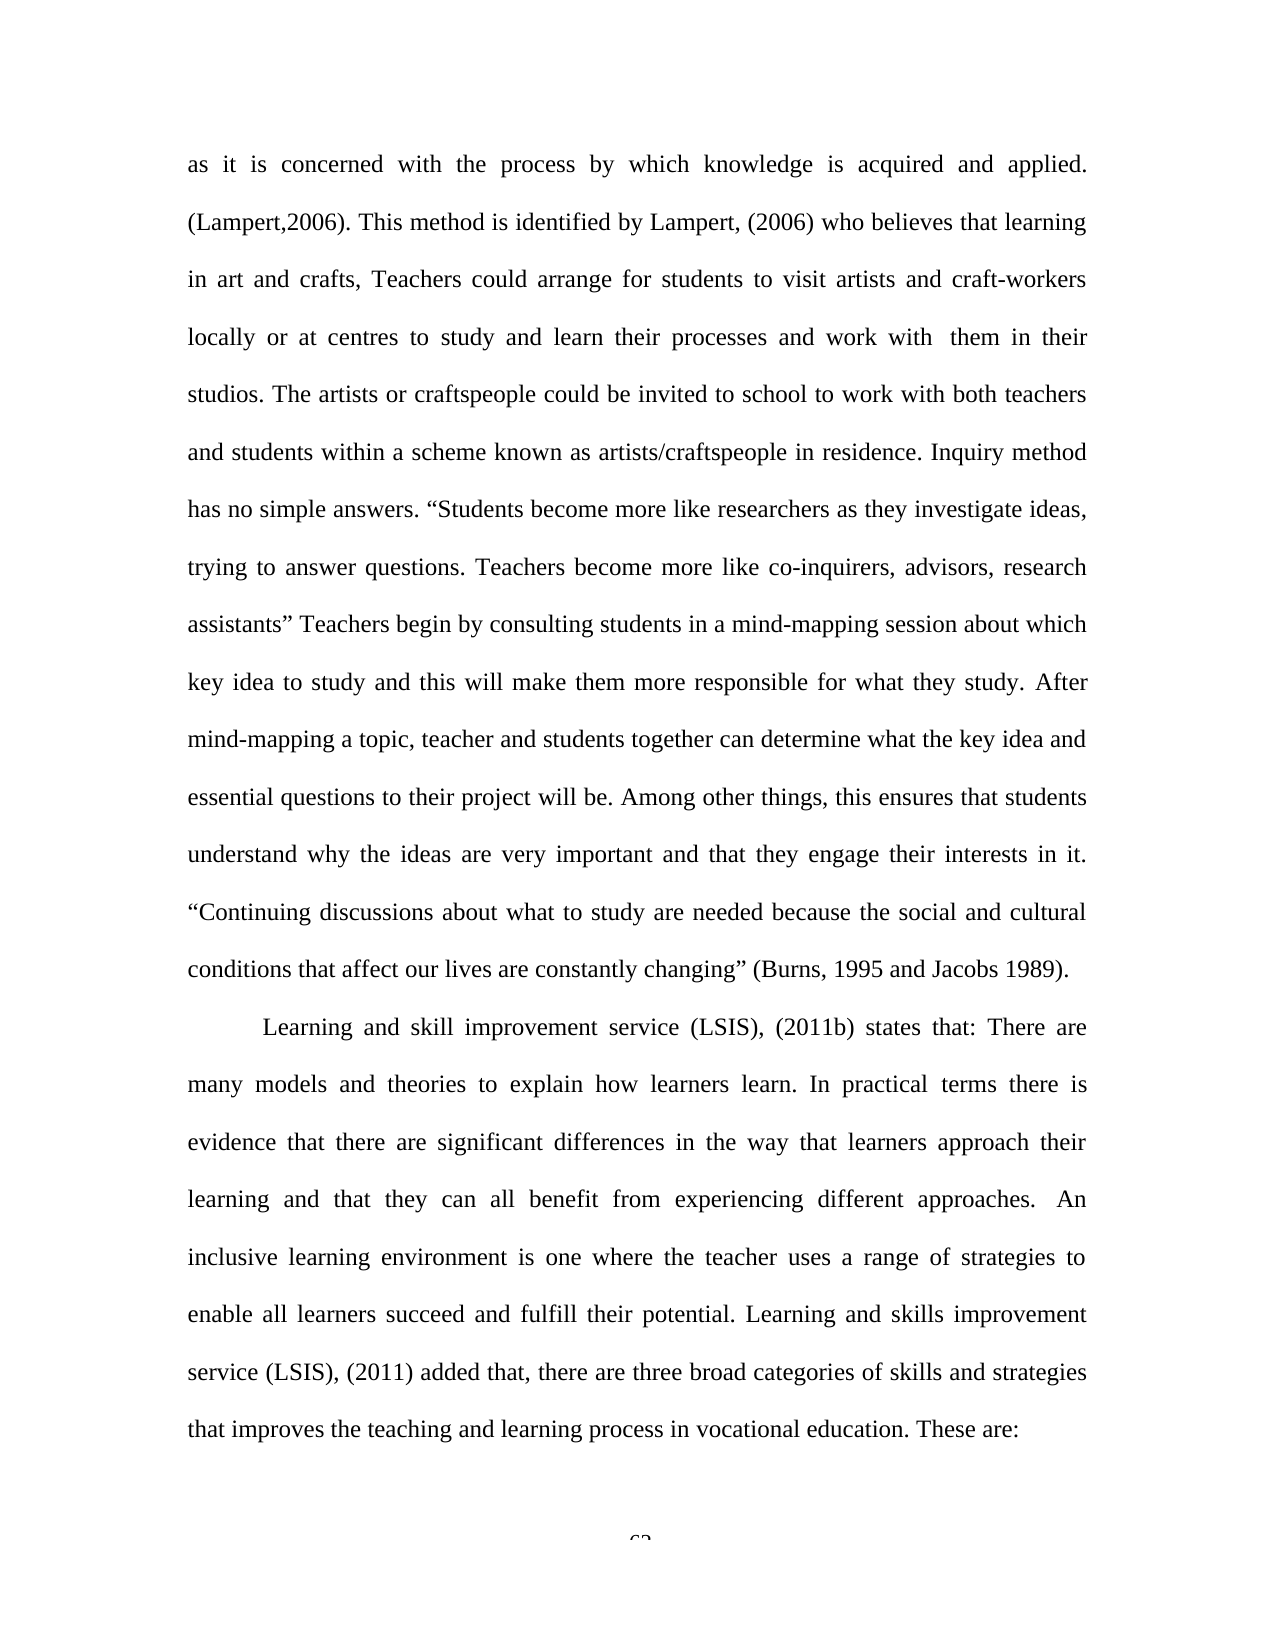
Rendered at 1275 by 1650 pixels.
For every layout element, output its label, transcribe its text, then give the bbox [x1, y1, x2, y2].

text Learning and skill improvement service (LSIS), (2011b) states that: There are many models and theories to explain how learners learn. In practical terms there is evidence that there are significant differences in the way that learners approach their learning and that they can all benefit from experiencing different approaches. An inclusive learning environment is one where the teacher uses a range of strategies to enable all learners succeed and fulfill their potential. Learning and skills improvement service (LSIS), (2011) added that, there are three broad categories of skills and strategies that improves the teaching and learning process in vocational education. These are: [187, 1012, 1087, 1443]
text as it is concerned with the process by which knowledge is acquired and applied. (Lampert,2006). This method is identified by Lampert, (2006) who believes that learning in art and crafts, Teachers could arrange for students to visit artists and craft-workers locally or at centres to study and learn their processes and work with them in their studios. The artists or craftspeople could be invited to school to work with both teachers and students within a scheme known as artists/craftspeople in residence. Inquiry method has no simple answers. “Students become more like researchers as they investigate ideas, trying to answer questions. Teachers become more like co-inquirers, advisors, research assistants” Teachers begin by consulting students in a mind-mapping session about which key idea to study and this will make them more responsible for what they study. After mind-mapping a topic, teacher and students together can determine what the key idea and essential questions to their project will be. Among other things, this ensures that students understand why the ideas are very important and that they engage their interests in it. “Continuing discussions about what to study are needed because the social and cultural conditions that affect our lives are constantly changing” (Burns, 1995 and Jacobs 1989). [187, 149, 1088, 983]
